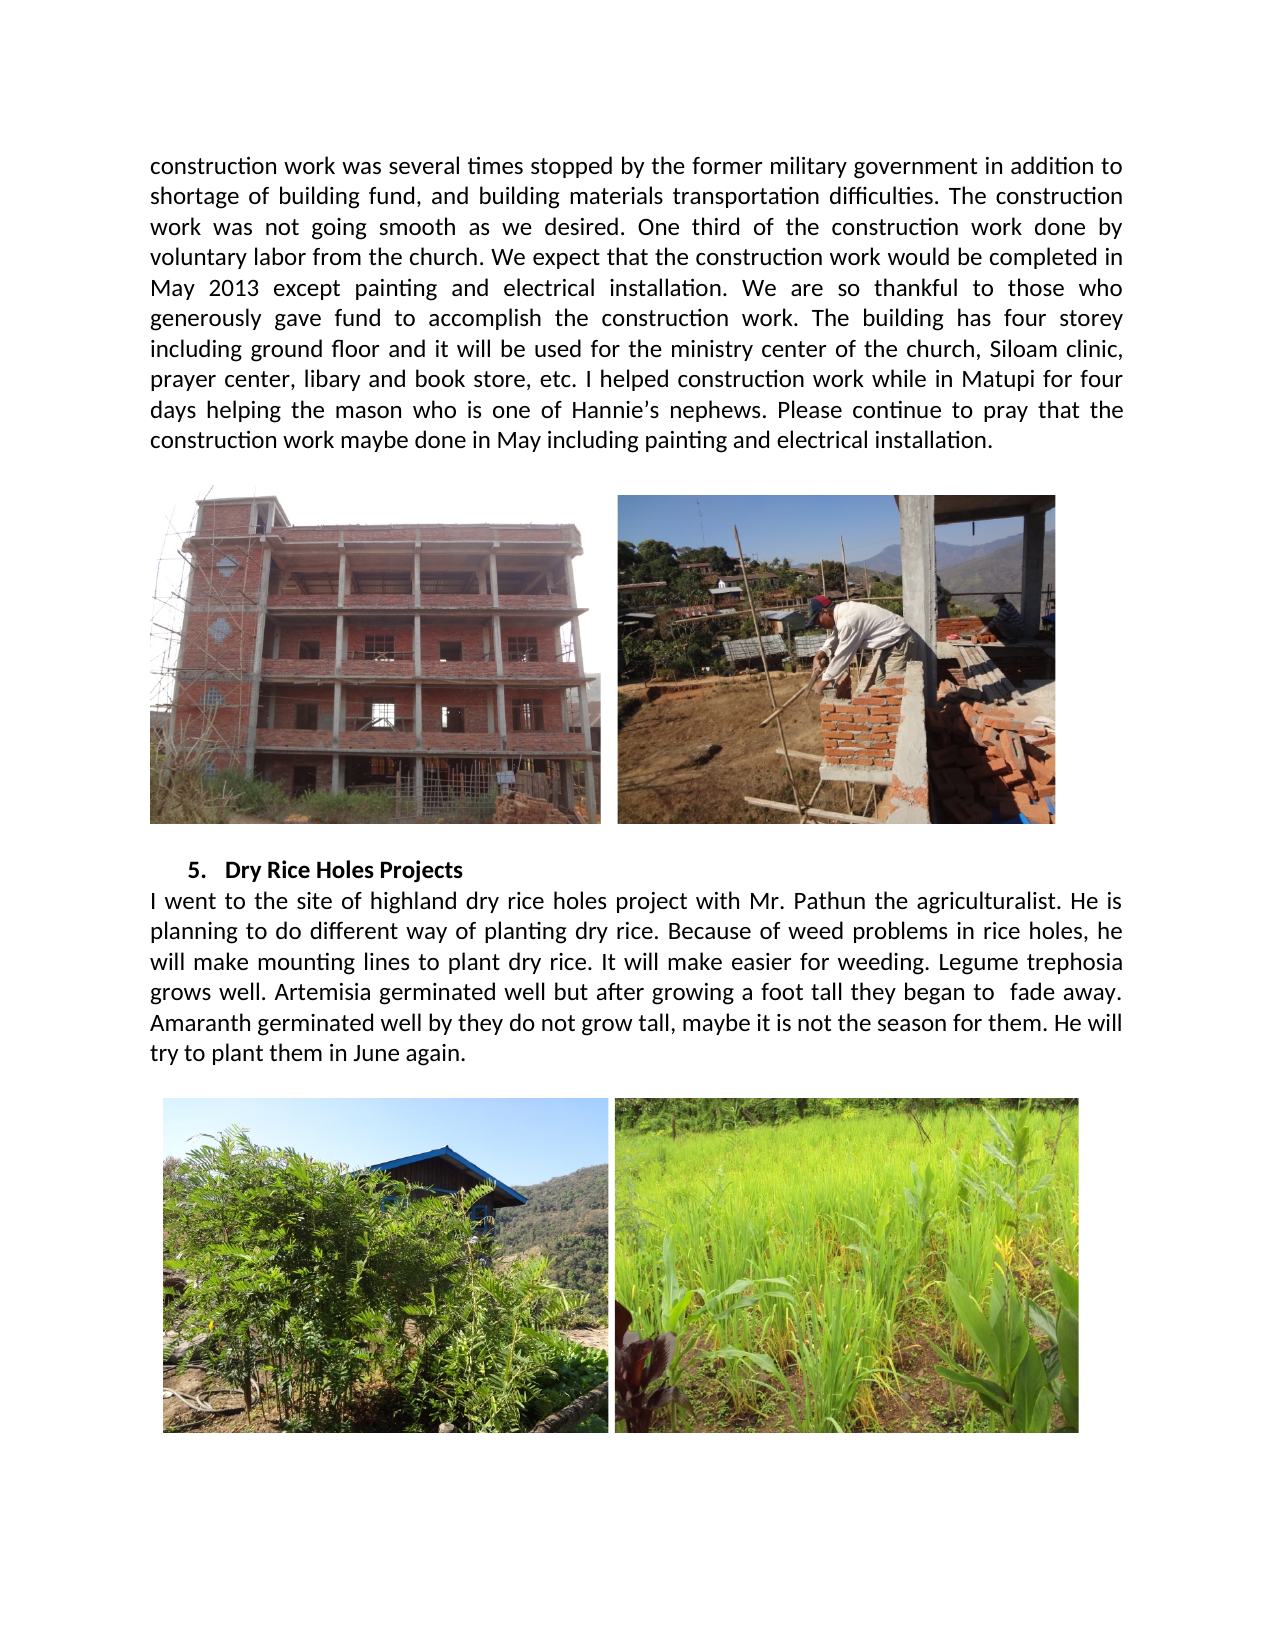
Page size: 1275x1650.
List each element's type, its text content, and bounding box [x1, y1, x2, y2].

list Dry Rice Holes Projects [187, 854, 1125, 885]
picture [614, 1098, 1079, 1433]
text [150, 150, 1125, 455]
text I went to the site of highland dry rice holes project with Mr. Pathun the agriculturalist. He is planning to do different way of planting dry rice. Because of weed problems in rice holes, he will make mounting lines to plant dry rice. It will make easier for weeding. Legume trephosia grows well. Artemisia germinated well but after growing a foot tall they began to fade away. Amaranth germinated well by they do not grow tall, maybe it is not the season for them. He will try to plant them in June again. [150, 885, 1125, 1068]
picture [617, 495, 1056, 824]
picture [163, 1098, 609, 1433]
picture [150, 485, 601, 824]
